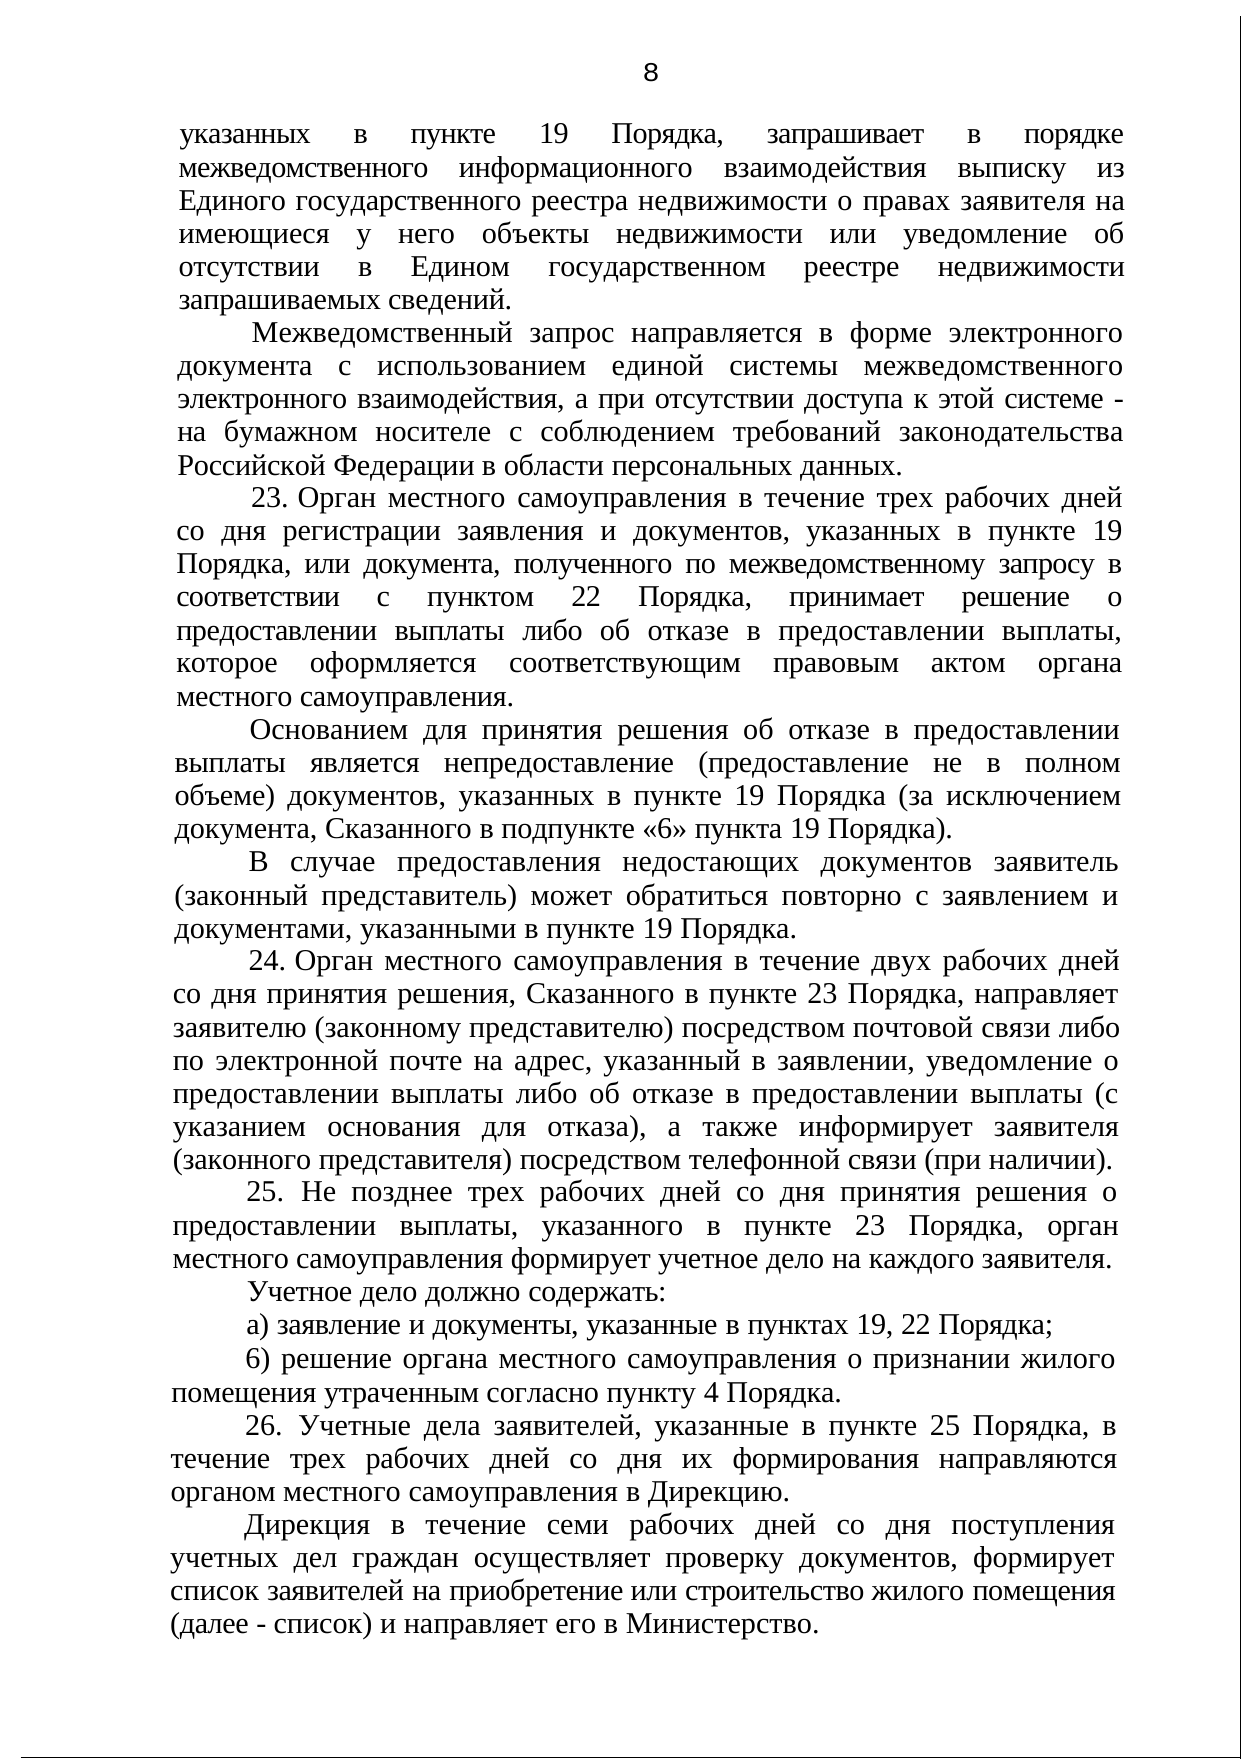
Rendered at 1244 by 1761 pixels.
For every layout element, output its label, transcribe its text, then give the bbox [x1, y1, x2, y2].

list Не позднее трех рабочих дней со дня принятия решения о предоставлении выплаты, указанного в пункте 23 Порядка, орган местного самоуправления формирует учетное дело на каждого заявителя. [172, 1176, 1119, 1274]
list Орган местного самоуправления в течение трех рабочих дней со дня регистрации заявления и документов, указанных в пункте 19 Порядка, или документа, полученного по межведомственному запросу в соответствии с пунктом 22 Порядка, принимает решение о предоставлении выплаты либо об отказе в предоставлении выплаты, которое оформляется соответствующим правовым актом органа местного самоуправления. [176, 481, 1123, 712]
text 6) решение органа местного самоуправления о признании жилого помещения утраченным согласно пункту 4 Порядка. [171, 1341, 1116, 1409]
text Межведомственный запрос направляется в форме электронного документа с использованием единой системы межведомственного электронного взаимодействия, а при отсутствии доступа к этой системе - на бумажном носителе с соблюдением требований законодательства Российской Федерации в области персональных данных. [177, 316, 1124, 481]
text Учетное дело должно содержать: [247, 1274, 1135, 1308]
list Учетные дела заявителей, указанные в пункте 25 Порядка, в течение трех рабочих дней со дня их формирования направляются органом местного самоуправления в Дирекцию. [170, 1409, 1117, 1508]
text а) заявление и документы, указанные в пунктах 19, 22 Порядка; [246, 1308, 1135, 1341]
text указанных в пункте 19 Порядка, запрашивает в порядке межведомственного информационного взаимодействия выписку из Единого государственного реестра недвижимости о правах заявителя на имеющиеся у него объекты недвижимости или уведомление об отсутствии в Едином государственном реестре недвижимости запрашиваемых сведений. [178, 117, 1125, 316]
text В случае предоставления недостающих документов заявитель (законный представитель) может обратиться повторно с заявлением и документами, указанными в пункте 19 Порядка. [174, 846, 1119, 944]
text Дирекция в течение семи рабочих дней со дня поступления учетных дел граждан осуществляет проверку документов, формирует список заявителей на приобретение или строительство жилого помещения (далее - список) и направляет его в Министерство. [170, 1508, 1116, 1640]
list Орган местного самоуправления в течение двух рабочих дней со дня принятия решения, Сказанного в пункте 23 Порядка, направляет заявителю (законному представителю) посредством почтовой связи либо по электронной почте на адрес, указанный в заявлении, уведомление о предоставлении выплаты либо об отказе в предоставлении выплаты (с указанием основания для отказа), а также информирует заявителя (законного представителя) посредством телефонной связи (при наличии). [173, 944, 1120, 1176]
text Основанием для принятия решения об отказе в предоставлении выплаты является непредоставление (предоставление не в полном объеме) документов, указанных в пункте 19 Порядка (за исключением документа, Сказанного в подпункте «6» пункта 19 Порядка). [174, 713, 1121, 845]
